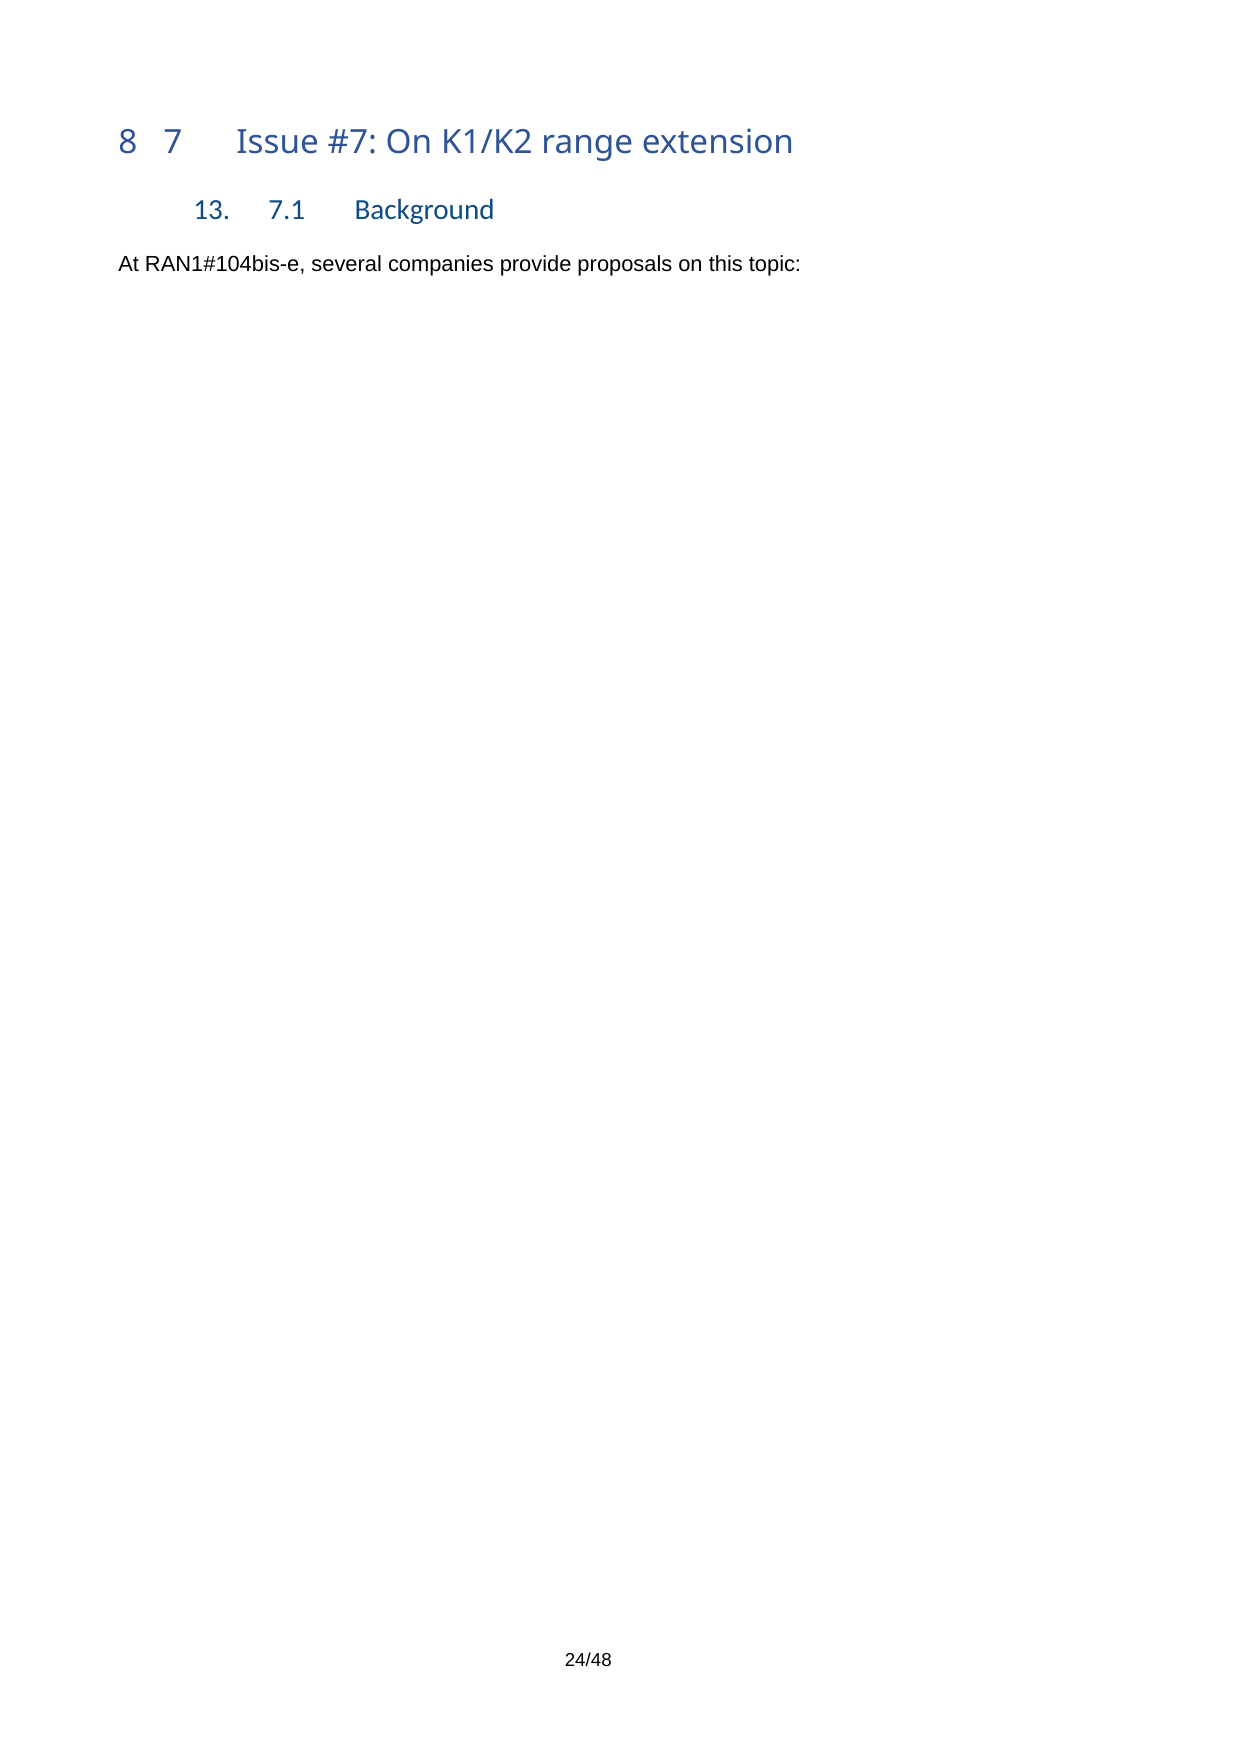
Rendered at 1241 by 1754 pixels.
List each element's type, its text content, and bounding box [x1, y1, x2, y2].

subtitle 7 Issue #7: On K1/K2 range extension [118, 118, 1122, 163]
subtitle 7.1 Background [193, 191, 1122, 227]
text At RAN1#104bis-e, several companies provide proposals on this topic: [118, 251, 1122, 276]
